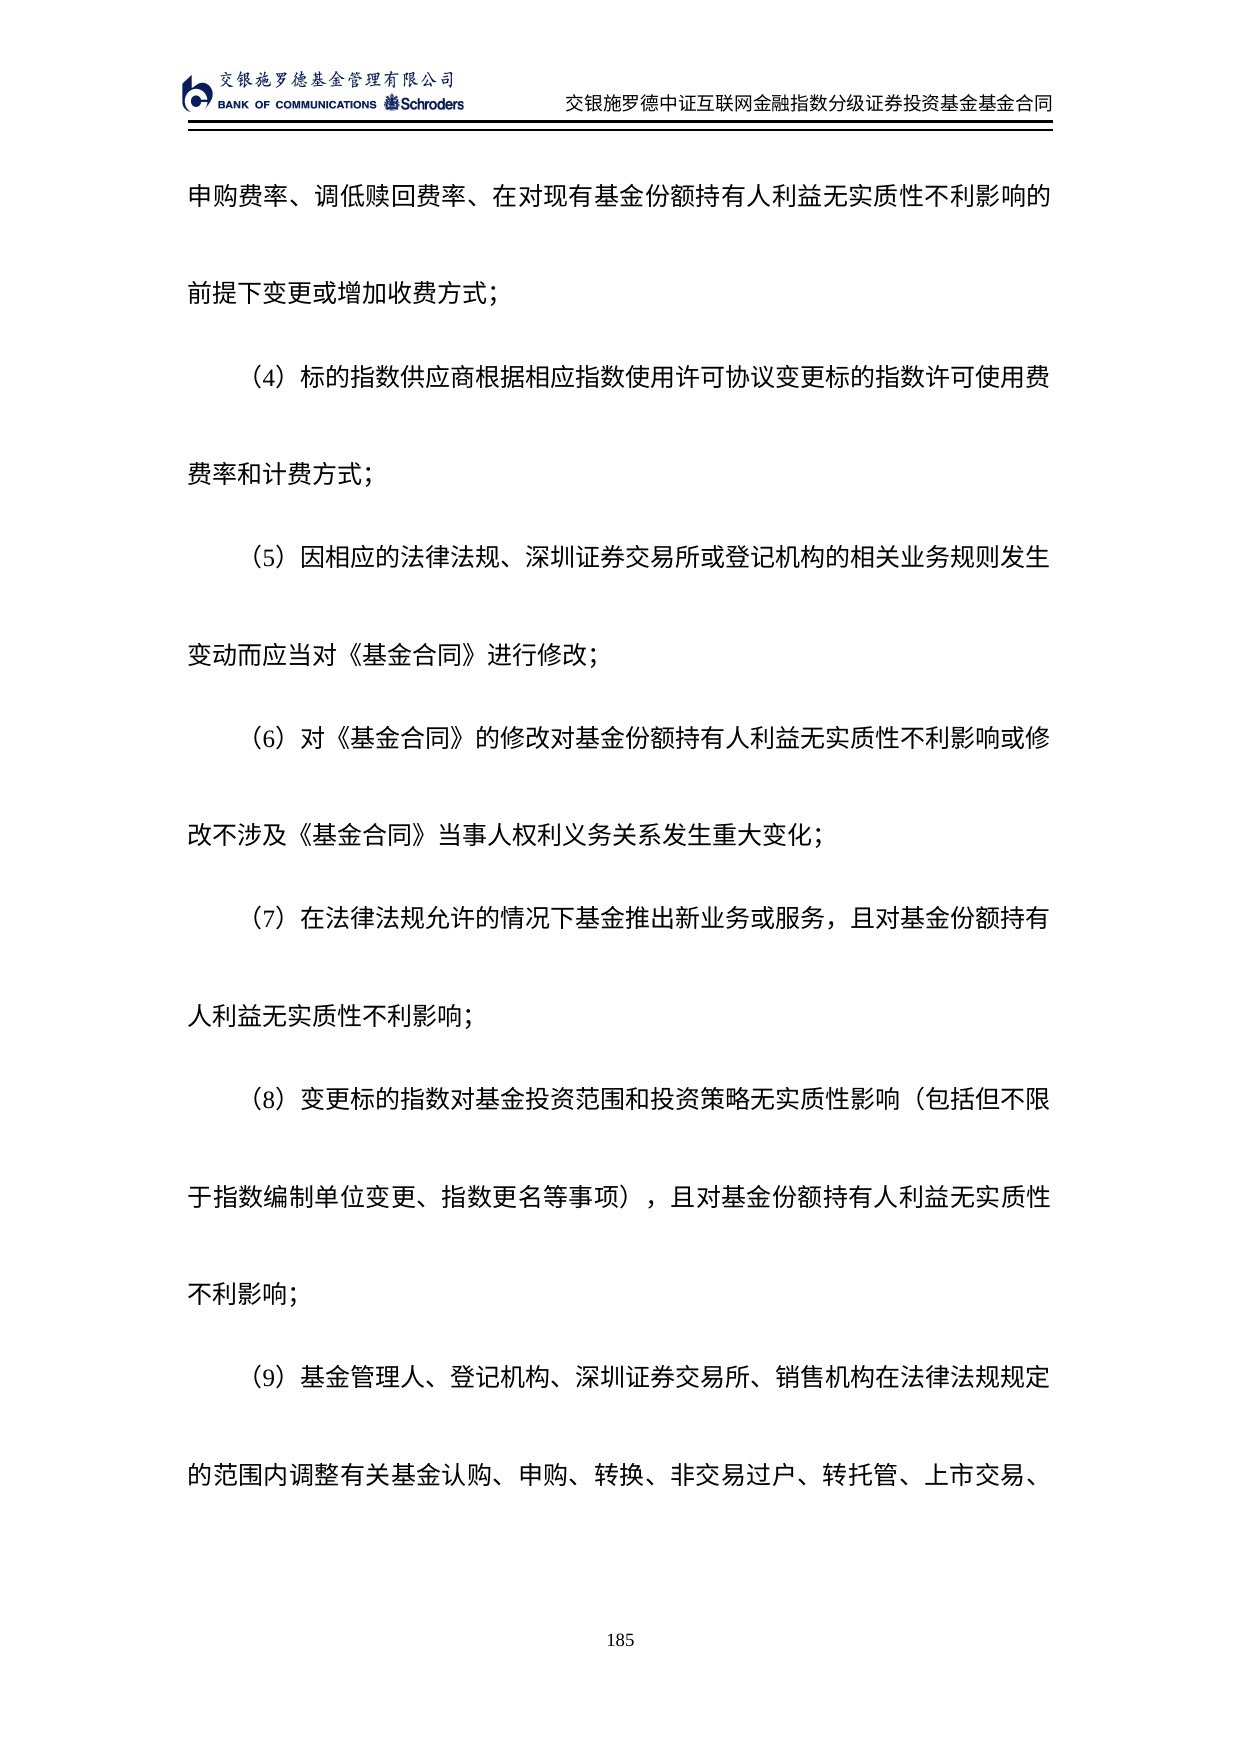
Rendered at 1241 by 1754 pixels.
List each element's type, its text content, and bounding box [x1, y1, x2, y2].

text （6）对《基金合同》的修改对基金份额持有人利益无实质性不利影响或修改不涉及《基金合同》当事人权利义务关系发生重大变化； [187, 704, 1053, 866]
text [187, 162, 1053, 324]
text （8）变更标的指数对基金投资范围和投资策略无实质性影响（包括但不限于指数编制单位变更、指数更名等事项），且对基金份额持有人利益无实质性不利影响； [187, 1065, 1053, 1325]
text （4）标的指数供应商根据相应指数使用许可协议变更标的指数许可使用费费率和计费方式； [187, 343, 1053, 505]
text （7）在法律法规允许的情况下基金推出新业务或服务，且对基金份额持有人利益无实质性不利影响； [187, 884, 1053, 1047]
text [187, 1343, 1053, 1506]
picture [182, 71, 464, 112]
text （5）因相应的法律法规、深圳证券交易所或登记机构的相关业务规则发生变动而应当对《基金合同》进行修改； [187, 523, 1053, 686]
